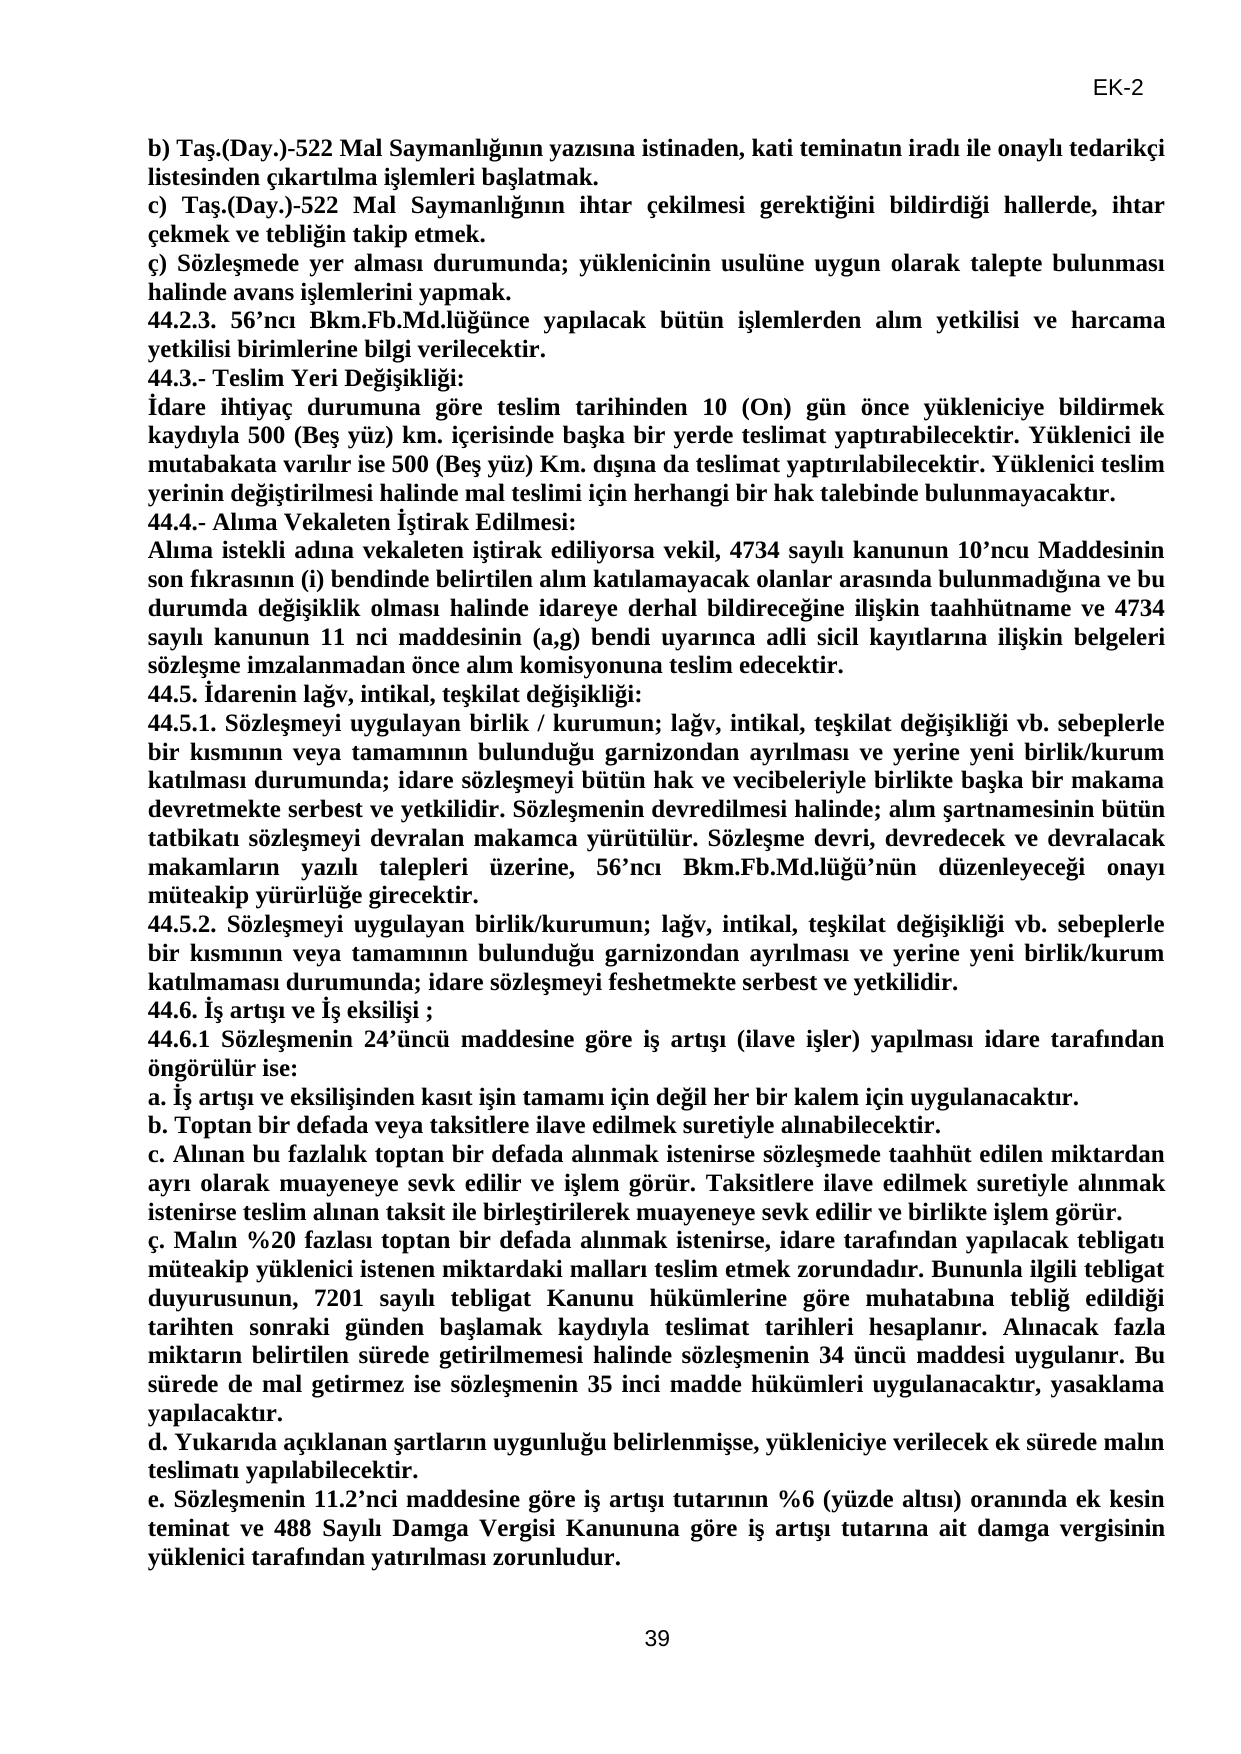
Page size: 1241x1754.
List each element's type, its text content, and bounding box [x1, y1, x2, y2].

text 44.6. İş artışı ve İş eksilişi ; [148, 995, 1166, 1024]
text c. Alınan bu fazlalık toptan bir defada alınmak istenirse sözleşmede taahhüt edilen miktardan ayrı olarak muayeneye sevk edilir ve işlem görür. Taksitlere ilave edilmek suretiyle alınmak istenirse teslim alınan taksit ile birleştirilerek muayeneye sevk edilir ve birlikte işlem görür. [148, 1139, 1166, 1225]
text d. Yukarıda açıklanan şartların uygunluğu belirlenmişse, yükleniciye verilecek ek sürede malın teslimatı yapılabilecektir. [148, 1427, 1166, 1484]
text ç) Sözleşmede yer alması durumunda; yüklenicinin usulüne uygun olarak talepte bulunması halinde avans işlemlerini yapmak. [148, 248, 1166, 305]
text c) Taş.(Day.)-522 Mal Saymanlığının ihtar çekilmesi gerektiğini bildirdiği hallerde, ihtar çekmek ve tebliğin takip etmek. [148, 190, 1166, 248]
text 44.5.1. Sözleşmeyi uygulayan birlik / kurumun; lağv, intikal, teşkilat değişikliği vb. sebeplerle bir kısmının veya tamamının bulunduğu garnizondan ayrılması ve yerine yeni birlik/kurum katılması durumunda; idare sözleşmeyi bütün hak ve vecibeleriyle birlikte başka bir makama devretmekte serbest ve yetkilidir. Sözleşmenin devredilmesi halinde; alım şartnamesinin bütün tatbikatı sözleşmeyi devralan makamca yürütülür. Sözleşme devri, devredecek ve devralacak makamların yazılı talepleri üzerine, 56’ncı Bkm.Fb.Md.lüğü’nün düzenleyeceği onayı müteakip yürürlüğe girecektir. [148, 708, 1166, 909]
text e. Sözleşmenin 11.2’nci maddesine göre iş artışı tutarının %6 (yüzde altısı) oranında ek kesin teminat ve 488 Sayılı Damga Vergisi Kanununa göre iş artışı tutarına ait damga vergisinin yüklenici tarafından yatırılması zorunludur. [148, 1484, 1166, 1570]
text 44.4.- Alıma Vekaleten İştirak Edilmesi: [148, 507, 1166, 535]
text 44.3.- Teslim Yeri Değişikliği: [148, 363, 1166, 392]
text a. İş artışı ve eksilişinden kasıt işin tamamı için değil her bir kalem için uygulanacaktır. [148, 1082, 1166, 1110]
text İdare ihtiyaç durumuna göre teslim tarihinden 10 (On) gün önce yükleniciye bildirmek kaydıyla 500 (Beş yüz) km. içerisinde başka bir yerde teslimat yaptırabilecektir. Yüklenici ile mutabakata varılır ise 500 (Beş yüz) Km. dışına da teslimat yaptırılabilecektir. Yüklenici teslim yerinin değiştirilmesi halinde mal teslimi için herhangi bir hak talebinde bulunmayacaktır. [148, 392, 1166, 507]
text Alıma istekli adına vekaleten iştirak ediliyorsa vekil, 4734 sayılı kanunun 10’ncu Maddesinin son fıkrasının (i) bendinde belirtilen alım katılamayacak olanlar arasında bulunmadığına ve bu durumda değişiklik olması halinde idareye derhal bildireceğine ilişkin taahhütname ve 4734 sayılı kanunun 11 nci maddesinin (a,g) bendi uyarınca adli sicil kayıtlarına ilişkin belgeleri sözleşme imzalanmadan önce alım komisyonuna teslim edecektir. [148, 535, 1166, 679]
text 44.2.3. 56’ncı Bkm.Fb.Md.lüğünce yapılacak bütün işlemlerden alım yetkilisi ve harcama yetkilisi birimlerine bilgi verilecektir. [148, 305, 1166, 363]
text 44.5. İdarenin lağv, intikal, teşkilat değişikliği: [148, 679, 1166, 708]
text b. Toptan bir defada veya taksitlere ilave edilmek suretiyle alınabilecektir. [148, 1110, 1166, 1139]
text ç. Malın %20 fazlası toptan bir defada alınmak istenirse, idare tarafından yapılacak tebligatı müteakip yüklenici istenen miktardaki malları teslim etmek zorundadır. Bununla ilgili tebligat duyurusunun, 7201 sayılı tebligat Kanunu hükümlerine göre muhatabına tebliğ edildiği tarihten sonraki günden başlamak kaydıyla teslimat tarihleri hesaplanır. Alınacak fazla miktarın belirtilen sürede getirilmemesi halinde sözleşmenin 34 üncü maddesi uygulanır. Bu sürede de mal getirmez ise sözleşmenin 35 inci madde hükümleri uygulanacaktır, yasaklama yapılacaktır. [148, 1225, 1166, 1427]
text 44.5.2. Sözleşmeyi uygulayan birlik/kurumun; lağv, intikal, teşkilat değişikliği vb. sebeplerle bir kısmının veya tamamının bulunduğu garnizondan ayrılması ve yerine yeni birlik/kurum katılmaması durumunda; idare sözleşmeyi feshetmekte serbest ve yetkilidir. [148, 909, 1166, 995]
text 44.6.1 Sözleşmenin 24’üncü maddesine göre iş artışı (ilave işler) yapılması idare tarafından öngörülür ise: [148, 1024, 1166, 1082]
text b) Taş.(Day.)-522 Mal Saymanlığının yazısına istinaden, kati teminatın iradı ile onaylı tedarikçi listesinden çıkartılma işlemleri başlatmak. [148, 133, 1166, 190]
